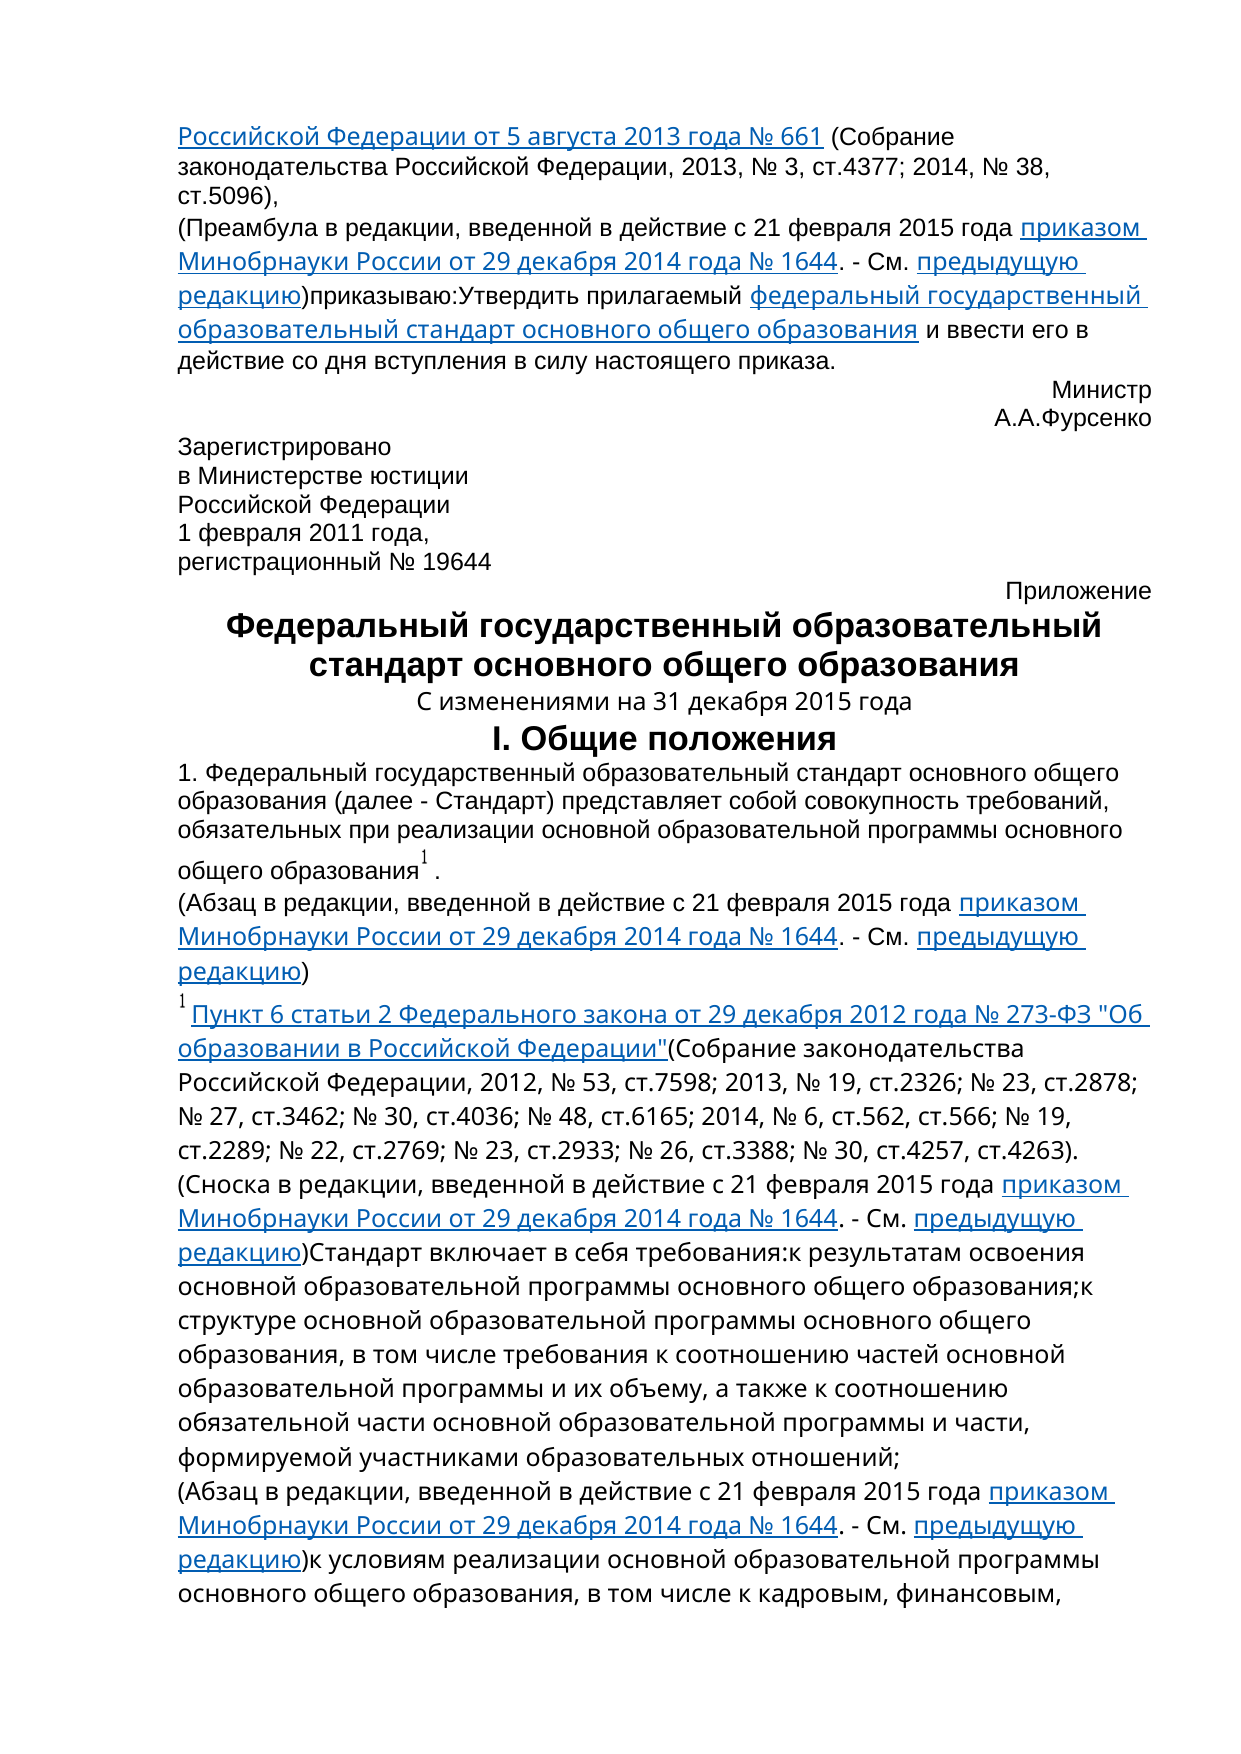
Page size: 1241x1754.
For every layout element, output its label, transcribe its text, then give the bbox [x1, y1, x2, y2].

picture [419, 843, 434, 880]
text С изменениями на 31 декабря 2015 года [177, 684, 1152, 718]
text Федеральный государственный образовательный стандарт основного общего образования [177, 605, 1152, 684]
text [177, 118, 1152, 375]
text Министр А.А.Фурсенко [177, 375, 1152, 432]
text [177, 987, 1152, 1609]
picture [177, 987, 192, 1024]
text I. Общие положения [177, 718, 1152, 757]
text 1. Федеральный государственный образовательный стандарт основного общего образования (далее - Стандарт) представляет собой совокупность требований, обязательных при реализации основной образовательной программы основного общего образования. (Абзац в редакции, введенной в действие с 21 февраля 2015 года приказом Минобрнауки России от 29 декабря 2014 года № 1644. - См. предыдущую редакцию) [177, 757, 1152, 987]
text Приложение [177, 576, 1152, 605]
text Зарегистрировано в Министерстве юстиции Российской Федерации 1 февраля 2011 года, регистрационный № 19644 [177, 432, 1152, 576]
